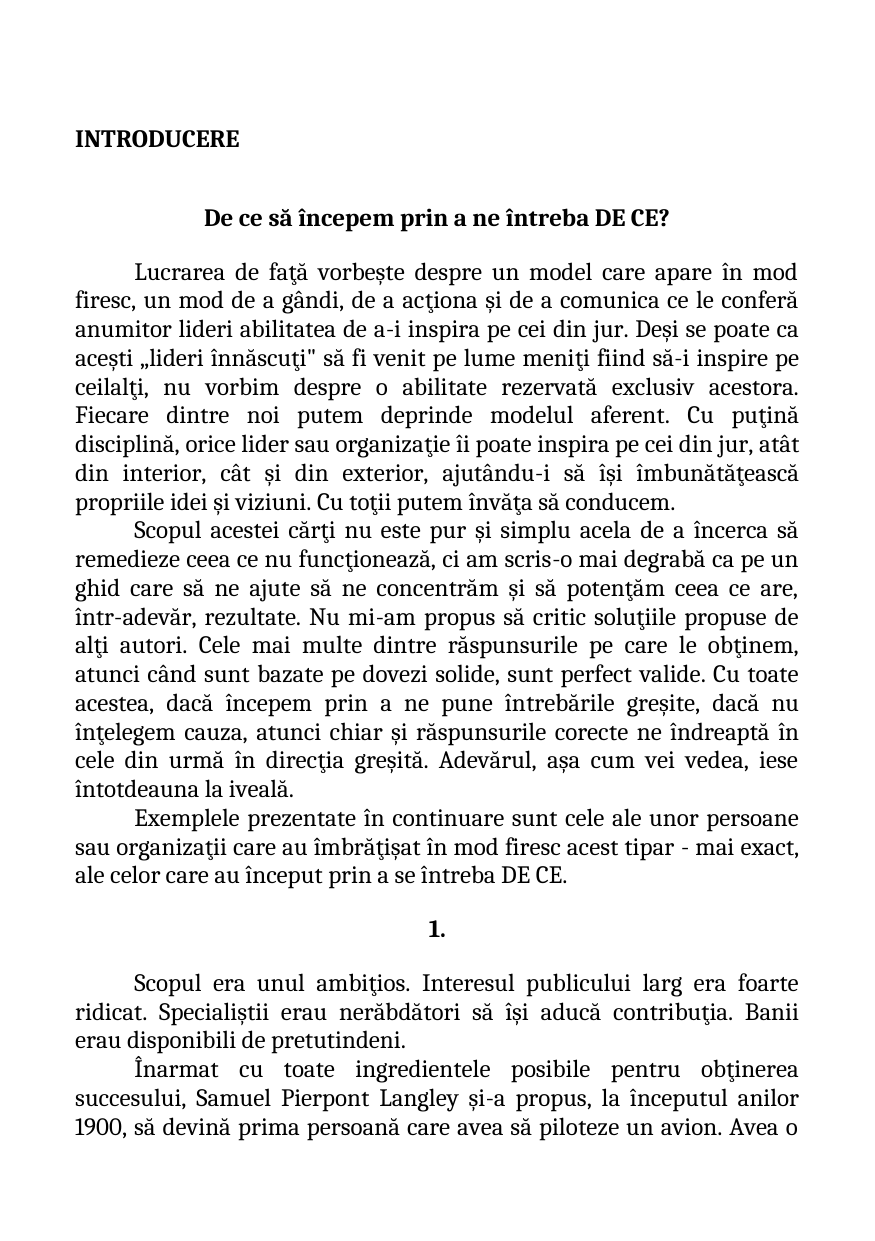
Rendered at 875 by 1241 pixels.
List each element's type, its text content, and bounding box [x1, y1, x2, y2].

subtitle 1. [75, 915, 799, 944]
text Scopul era unul ambiţios. Interesul publicului larg era foarte ridicat. Specialiştii erau nerăbdători să îşi aducă contribuţia. Banii erau disponibili de pretutindeni. [75, 969, 799, 1055]
text Scopul acestei cărţi nu este pur şi simplu acela de a încerca să remedieze ceea ce nu funcţionează, ci am scris-o mai degrabă ca pe un ghid care să ne ajute să ne concentrăm şi să potenţăm ceea ce are, într-adevăr, rezultate. Nu mi-am propus să critic soluţiile propuse de alţi autori. Cele mai multe dintre răspunsurile pe care le obţinem, atunci când sunt bazate pe dovezi solide, sunt perfect valide. Cu toate acestea, dacă începem prin a ne pune întrebările greşite, dacă nu înţelegem cauza, atunci chiar şi răspunsurile corecte ne îndreaptă în cele din urmă în direcţia greşită. Adevărul, aşa cum vei vedea, iese întotdeauna la iveală. [75, 516, 799, 804]
text De ce să începem prin a ne întreba DE CE? [75, 204, 799, 232]
text Exemplele prezentate în continuare sunt cele ale unor persoane sau organizaţii care au îmbrăţişat în mod firesc acest tipar - mai exact, ale celor care au început prin a se întreba DE CE. [75, 804, 799, 890]
subtitle INTRODUCERE [75, 125, 799, 154]
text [75, 1055, 799, 1141]
text Lucrarea de faţă vorbeşte despre un model care apare în mod firesc, un mod de a gândi, de a acţiona şi de a comunica ce le conferă anumitor lideri abilitatea de a-i inspira pe cei din jur. Deşi se poate ca aceşti „lideri înnăscuţi" să fi venit pe lume meniţi fiind să-i inspire pe ceilalţi, nu vorbim despre o abilitate rezervată exclusiv acestora. Fiecare dintre noi putem deprinde modelul aferent. Cu puţină disciplină, orice lider sau organizaţie îi poate inspira pe cei din jur, atât din interior, cât şi din exterior, ajutându-i să îşi îmbunătăţească propriile idei şi viziuni. Cu toţii putem învăţa să conducem. [75, 257, 799, 516]
